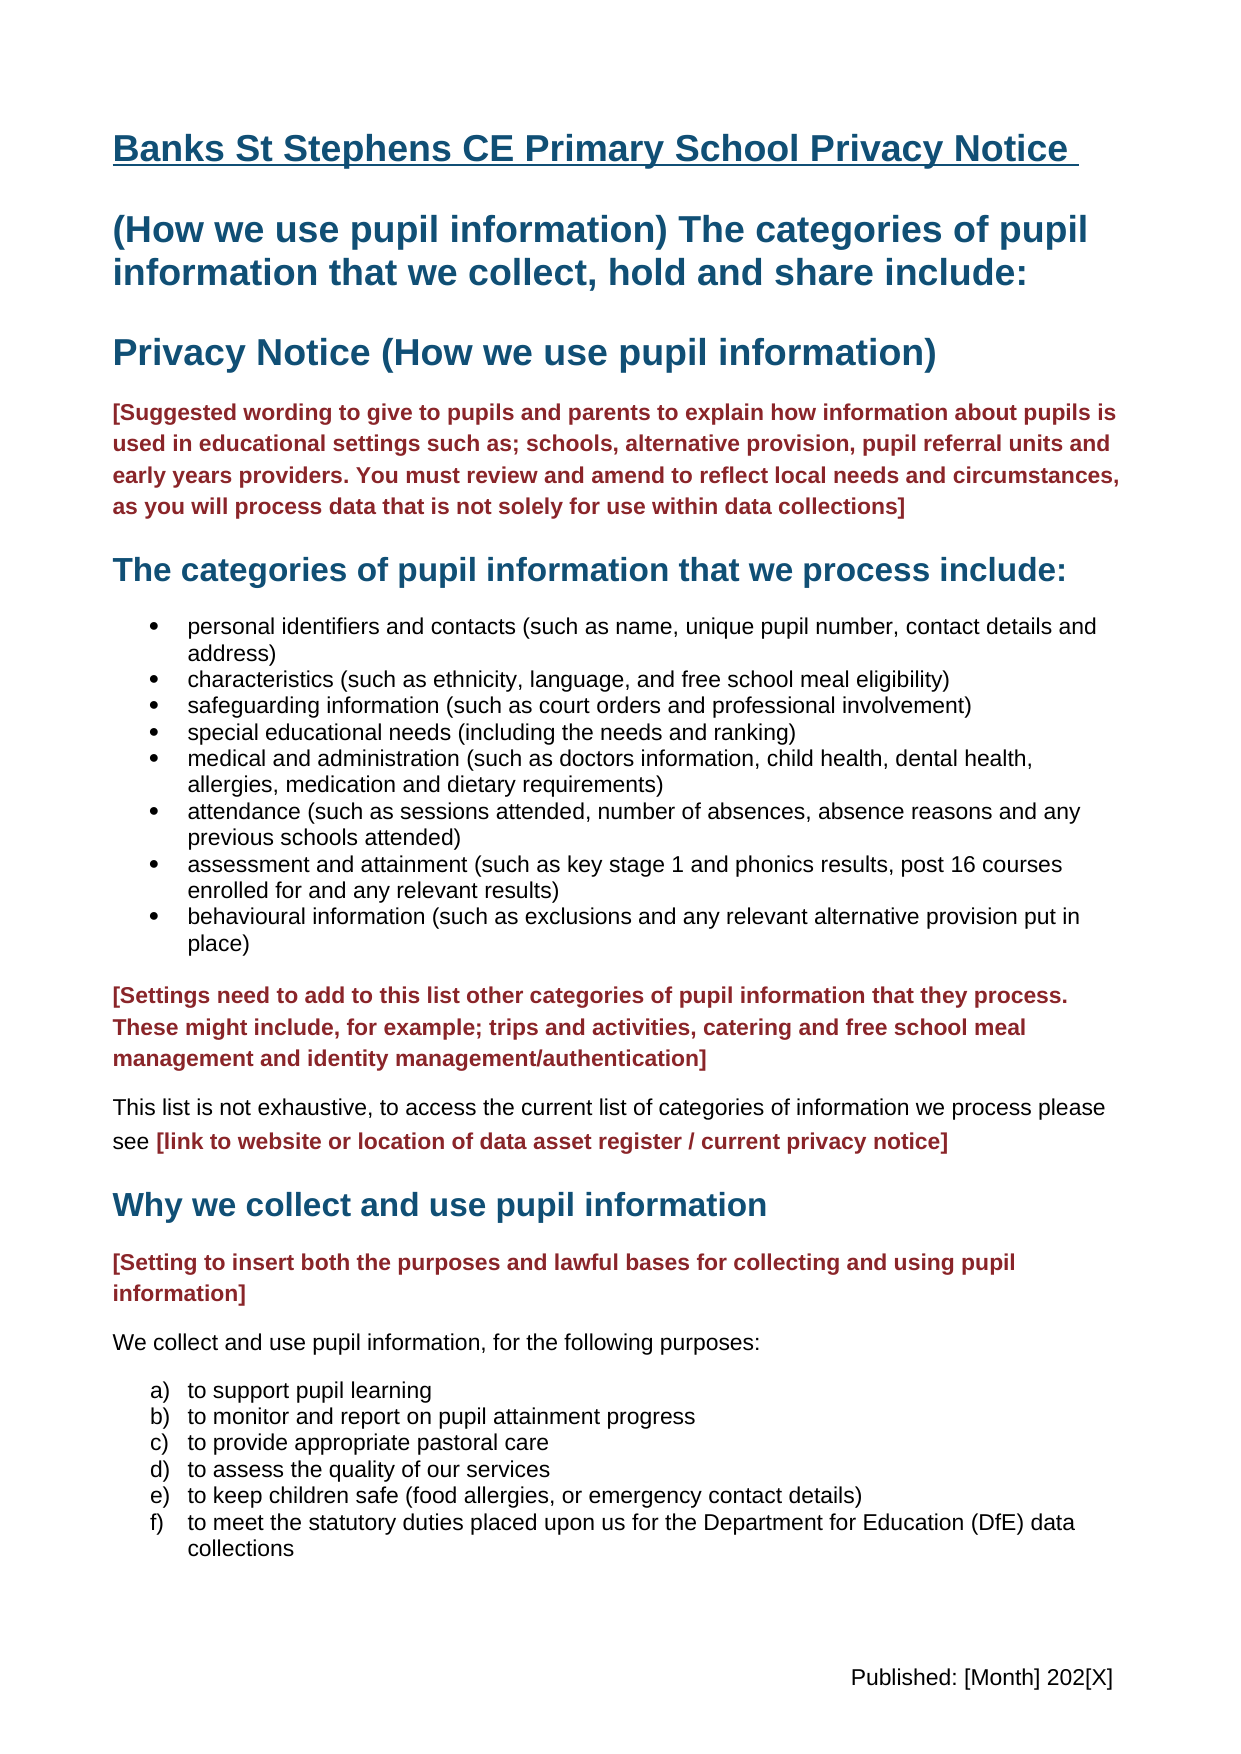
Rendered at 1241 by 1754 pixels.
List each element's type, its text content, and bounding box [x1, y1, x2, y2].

subtitle Why we collect and use pupil information [112, 1185, 1128, 1224]
list characteristics (such as ethnicity, language, and free school meal eligibility) [150, 666, 1128, 692]
list special educational needs (including the needs and ranking) [150, 719, 1128, 745]
list behavioural information (such as exclusions and any relevant alternative provision put in place) [150, 903, 1128, 956]
subtitle The categories of pupil information that we process include: [112, 550, 1128, 588]
subtitle Privacy Notice (How we use pupil information) [112, 331, 1128, 374]
list safeguarding information (such as court orders and professional involvement) [150, 692, 1128, 719]
text [Settings need to add to this list other categories of pupil information that they process. These might include, for example; trips and activities, catering and free school meal management and identity management/authentication] [112, 982, 1128, 1072]
text We collect and use pupil information, for the following purposes: [112, 1328, 1128, 1355]
list to monitor and report on pupil attainment progress [150, 1403, 1128, 1429]
list to assess the quality of our services [150, 1456, 1128, 1482]
subtitle (How we use pupil information) The categories of pupil information that we collect, hold and share include: [112, 207, 1128, 293]
list assessment and attainment (such as key stage 1 and phonics results, post 16 courses enrolled for and any relevant results) [150, 851, 1128, 903]
list attendance (such as sessions attended, number of absences, absence reasons and any previous schools attended) [150, 798, 1128, 851]
list to support pupil learning [150, 1377, 1128, 1403]
list to provide appropriate pastoral care [150, 1429, 1128, 1456]
text This list is not exhaustive, to access the current list of categories of information we process please see [link to website or location of data asset register / current privacy notice] [112, 1094, 1128, 1154]
list medical and administration (such as doctors information, child health, dental health, allergies, medication and dietary requirements) [150, 745, 1128, 798]
text [Suggested wording to give to pupils and parents to explain how information about pupils is used in educational settings such as; schools, alternative provision, pupil referral units and early years providers. You must review and amend to reflect local needs and circumstances, as you will process data that is not solely for use within data collections] [112, 399, 1128, 520]
text [Setting to insert both the purposes and lawful bases for collecting and using pupil information] [112, 1249, 1128, 1307]
list personal identifiers and contacts (such as name, unique pupil number, contact details and address) [150, 613, 1128, 666]
subtitle Banks St Stephens CE Primary School Privacy Notice [112, 126, 1128, 169]
list to meet the statutory duties placed upon us for the Department for Education (DfE) data collections [150, 1508, 1128, 1561]
list to keep children safe (food allergies, or emergency contact details) [150, 1482, 1128, 1508]
